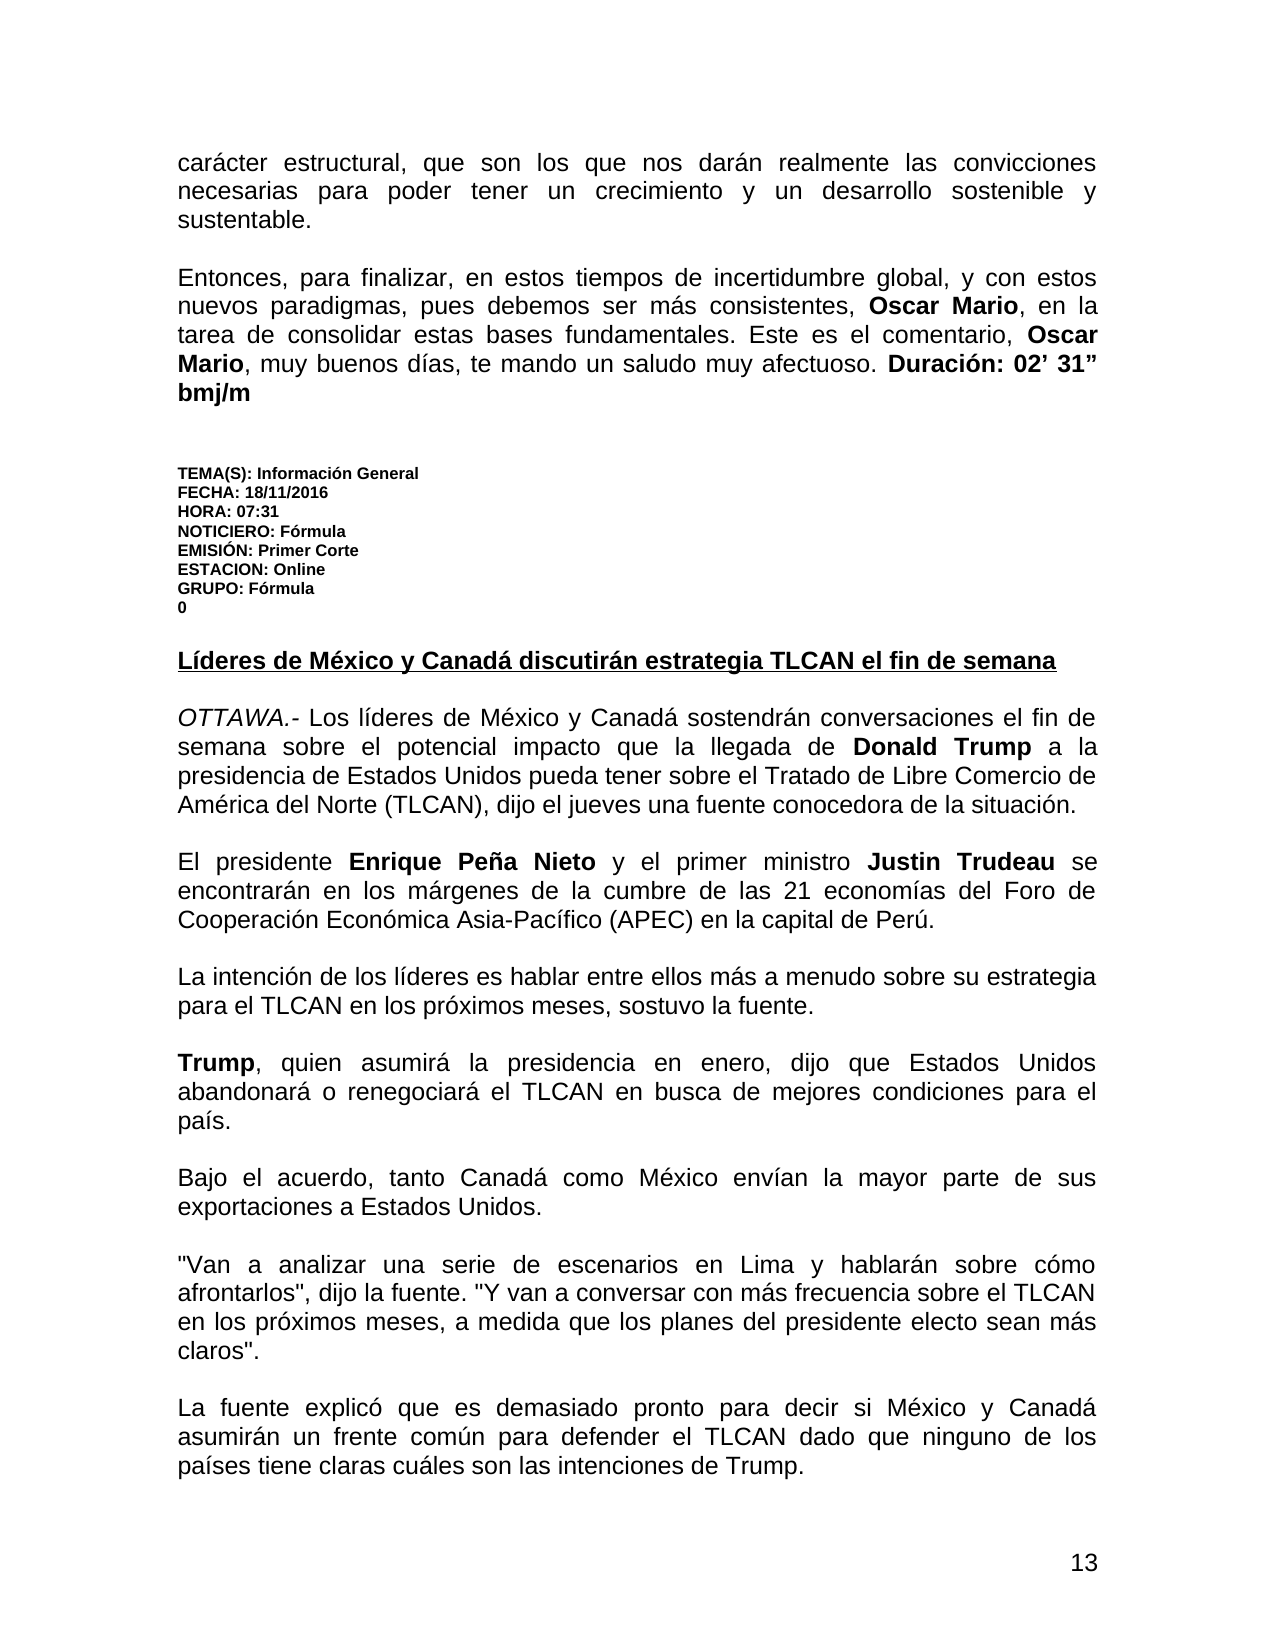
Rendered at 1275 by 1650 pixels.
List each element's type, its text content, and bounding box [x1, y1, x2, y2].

text Entonces, para finalizar, en estos tiempos de incertidumbre global, y con estos nuevos paradigmas, pues debemos ser más consistentes, Oscar Mario, en la tarea de consolidar estas bases fundamentales. Este es el comentario, Oscar Mario, muy buenos días, te mando un saludo muy afectuoso. Duración: 02’ 31” bmj/m [177, 263, 1098, 406]
text La fuente explicó que es demasiado pronto para decir si México y Canadá asumirán un frente común para defender el TLCAN dado que ninguno de los países tiene claras cuáles son las intenciones de Trump. [177, 1393, 1098, 1480]
text ESTACION: Online [177, 560, 1098, 579]
text NOTICIERO: Fórmula [177, 521, 1098, 541]
text El presidente Enrique Peña Nieto y el primer ministro Justin Trudeau se encontrarán en los márgenes de la cumbre de las 21 economías del Foro de Cooperación Económica Asia-Pacífico (APEC) en la capital de Perú. [177, 847, 1098, 933]
text La intención de los líderes es hablar entre ellos más a menudo sobre su estrategia para el TLCAN en los próximos meses, sostuvo la fuente. [177, 962, 1098, 1020]
text TEMA(S): Información General [177, 464, 1098, 483]
text OTTAWA.- Los líderes de México y Canadá sostendrán conversaciones el fin de semana sobre el potencial impacto que la llegada de Donald Trump a la presidencia de Estados Unidos pueda tener sobre el Tratado de Libre Comercio de América del Norte (TLCAN), dijo el jueves una fuente conocedora de la situación. [177, 703, 1098, 818]
text FECHA: 18/11/2016 [177, 483, 1098, 502]
text HORA: 07:31 [177, 502, 1098, 521]
text EMISIÓN: Primer Corte [177, 541, 1098, 560]
text Bajo el acuerdo, tanto Canadá como México envían la mayor parte de sus exportaciones a Estados Unidos. [177, 1163, 1098, 1221]
text Líderes de México y Canadá discutirán estrategia TLCAN el fin de semana [177, 646, 1098, 675]
text Trump, quien asumirá la presidencia en enero, dijo que Estados Unidos abandonará o renegociará el TLCAN en busca de mejores condiciones para el país. [177, 1048, 1098, 1135]
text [177, 148, 1098, 234]
text 0 [177, 598, 1098, 617]
text "Van a analizar una serie de escenarios en Lima y hablarán sobre cómo afrontarlos", dijo la fuente. "Y van a conversar con más frecuencia sobre el TLCAN en los próximos meses, a medida que los planes del presidente electo sean más claros". [177, 1250, 1098, 1365]
text GRUPO: Fórmula [177, 579, 1098, 598]
